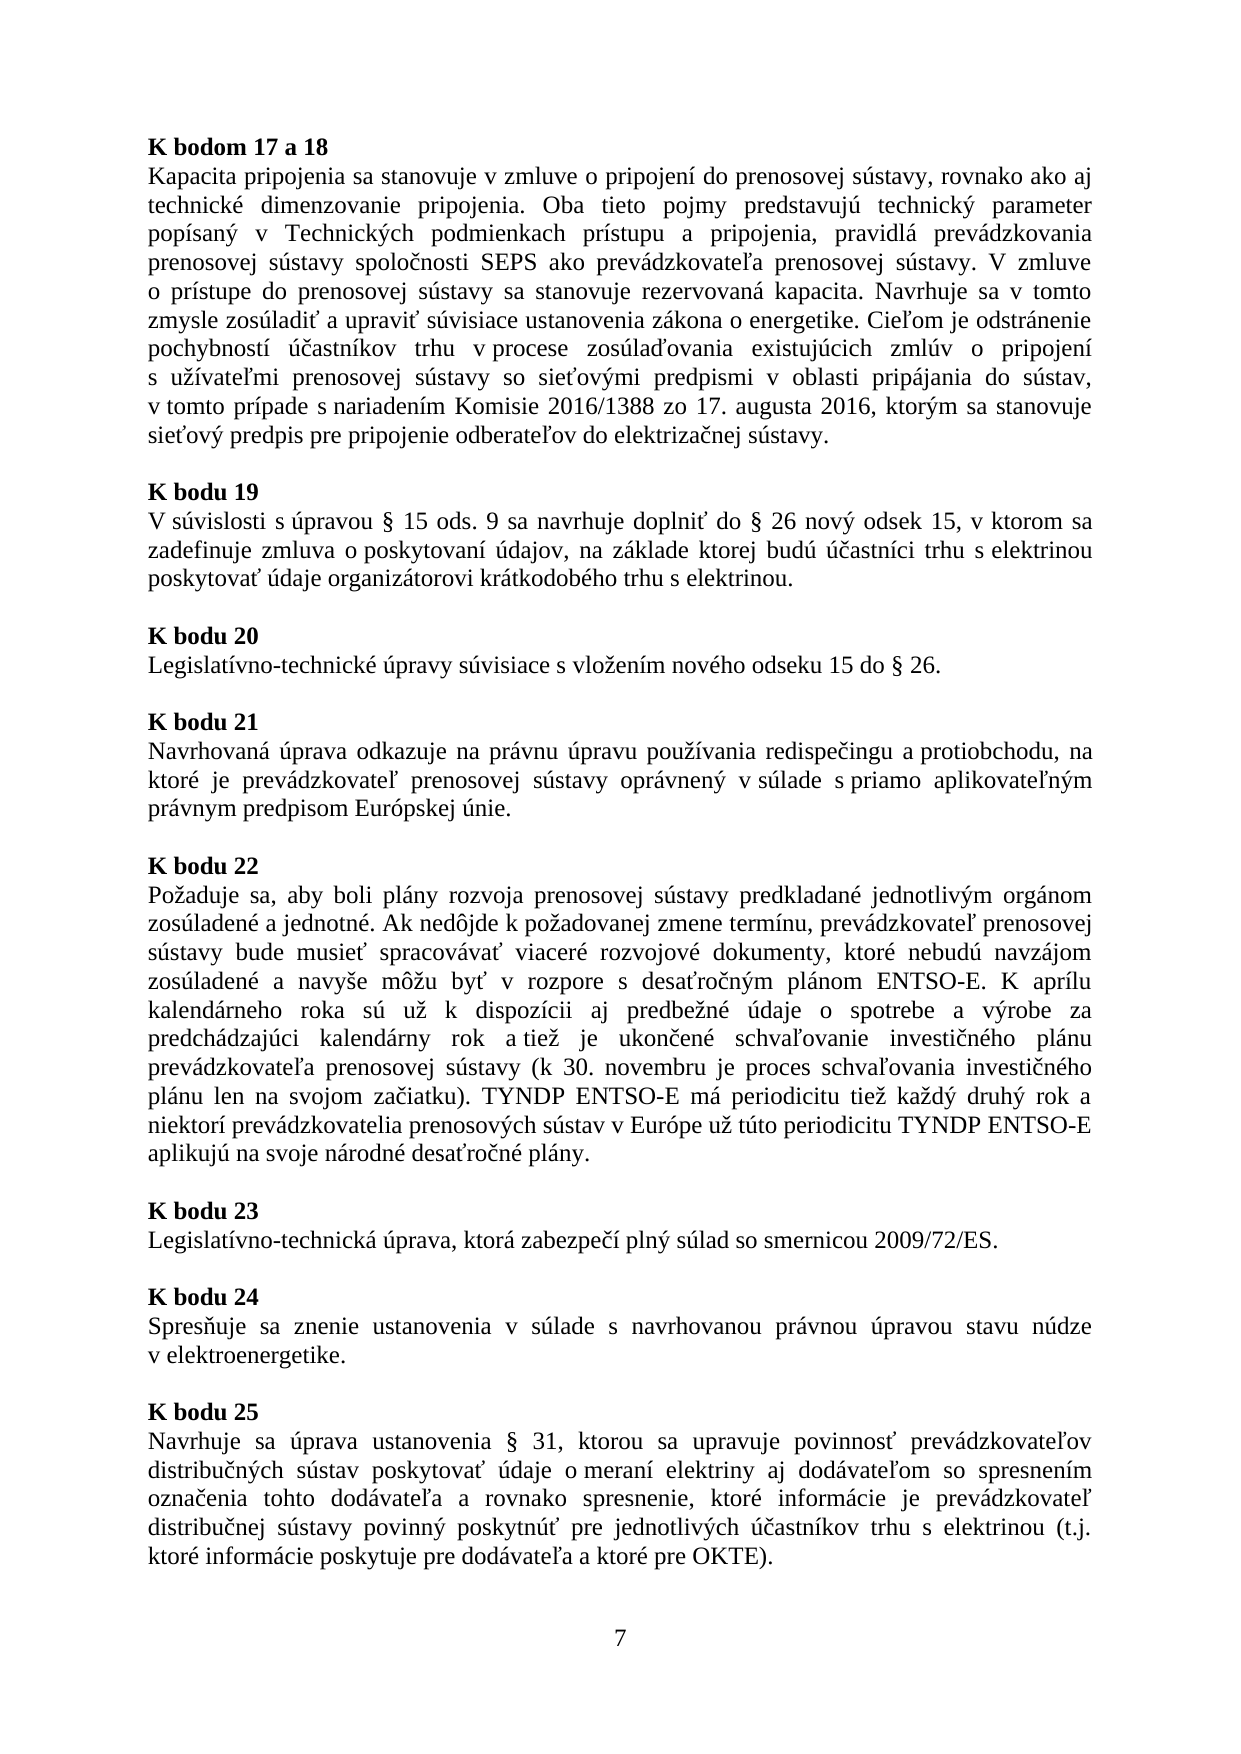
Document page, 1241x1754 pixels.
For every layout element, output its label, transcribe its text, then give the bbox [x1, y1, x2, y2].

text Kapacita pripojenia sa stanovuje v zmluve o pripojení do prenosovej sústavy, rovnako ako aj technické dimenzovanie pripojenia. Oba tieto pojmy predstavujú technický parameter popísaný v Technických podmienkach prístupu a pripojenia, pravidlá prevádzkovania prenosovej sústavy spoločnosti SEPS ako prevádzkovateľa prenosovej sústavy. V zmluve o prístupe do prenosovej sústavy sa stanovuje rezervovaná kapacita. Navrhuje sa v tomto zmysle zosúladiť a upraviť súvisiace ustanovenia zákona o energetike. Cieľom je odstránenie pochybností účastníkov trhu v procese zosúlaďovania existujúcich zmlúv o pripojení s užívateľmi prenosovej sústavy so sieťovými predpismi v oblasti pripájania do sústav, v tomto prípade s nariadením Komisie 2016/1388 zo 17. augusta 2016, ktorým sa stanovuje sieťový predpis pre pripojenie odberateľov do elektrizačnej sústavy. [148, 161, 1093, 448]
text Spresňuje sa znenie ustanovenia v súlade s navrhovanou právnou úpravou stavu núdze v elektroenergetike. [148, 1311, 1093, 1368]
text V súvislosti s úpravou § 15 ods. 9 sa navrhuje doplniť do § 26 nový odsek 15, v ktorom sa zadefinuje zmluva o poskytovaní údajov, na základe ktorej budú účastníci trhu s elektrinou poskytovať údaje organizátorovi krátkodobého trhu s elektrinou. [148, 506, 1093, 592]
text K bodu 19 [148, 477, 1093, 506]
text K bodu 22 [148, 851, 1093, 880]
text K bodu 25 [148, 1397, 1093, 1426]
text K bodu 20 [148, 621, 1093, 650]
text K bodu 23 [148, 1196, 1093, 1225]
text Požaduje sa, aby boli plány rozvoja prenosovej sústavy predkladané jednotlivým orgánom zosúladené a jednotné. Ak nedôjde k požadovanej zmene termínu, prevádzkovateľ prenosovej sústavy bude musieť spracovávať viaceré rozvojové dokumenty, ktoré nebudú navzájom zosúladené a navyše môžu byť v rozpore s desaťročným plánom ENTSO-E. K aprílu kalendárneho roka sú už k dispozícii aj predbežné údaje o spotrebe a výrobe za predchádzajúci kalendárny rok a tiež je ukončené schvaľovanie investičného plánu prevádzkovateľa prenosovej sústavy (k 30. novembru je proces schvaľovania investičného plánu len na svojom začiatku). TYNDP ENTSO-E má periodicitu tiež každý druhý rok a niektorí prevádzkovatelia prenosových sústav v Európe už túto periodicitu TYNDP ENTSO-E aplikujú na svoje národné desaťročné plány. [148, 880, 1093, 1167]
text Navrhovaná úprava odkazuje na právnu úpravu používania redispečingu a protiobchodu, na ktoré je prevádzkovateľ prenosovej sústavy oprávnený v súlade s priamo aplikovateľným právnym predpisom Európskej únie. [148, 736, 1093, 822]
text Navrhuje sa úprava ustanovenia § 31, ktorou sa upravuje povinnosť prevádzkovateľov distribučných sústav poskytovať údaje o meraní elektriny aj dodávateľom so spresnením označenia tohto dodávateľa a rovnako spresnenie, ktoré informácie je prevádzkovateľ distribučnej sústavy povinný poskytnúť pre jednotlivých účastníkov trhu s elektrinou (t.j. ktoré informácie poskytuje pre dodávateľa a ktoré pre OKTE). [148, 1426, 1093, 1570]
text K bodu 21 [148, 707, 1093, 736]
text K bodu 24 [148, 1282, 1093, 1311]
text Legislatívno-technická úprava, ktorá zabezpečí plný súlad so smernicou 2009/72/ES. [148, 1225, 1093, 1253]
text K bodom 17 a 18 [148, 132, 1093, 161]
text Legislatívno-technické úpravy súvisiace s vložením nového odseku 15 do § 26. [148, 650, 1093, 678]
